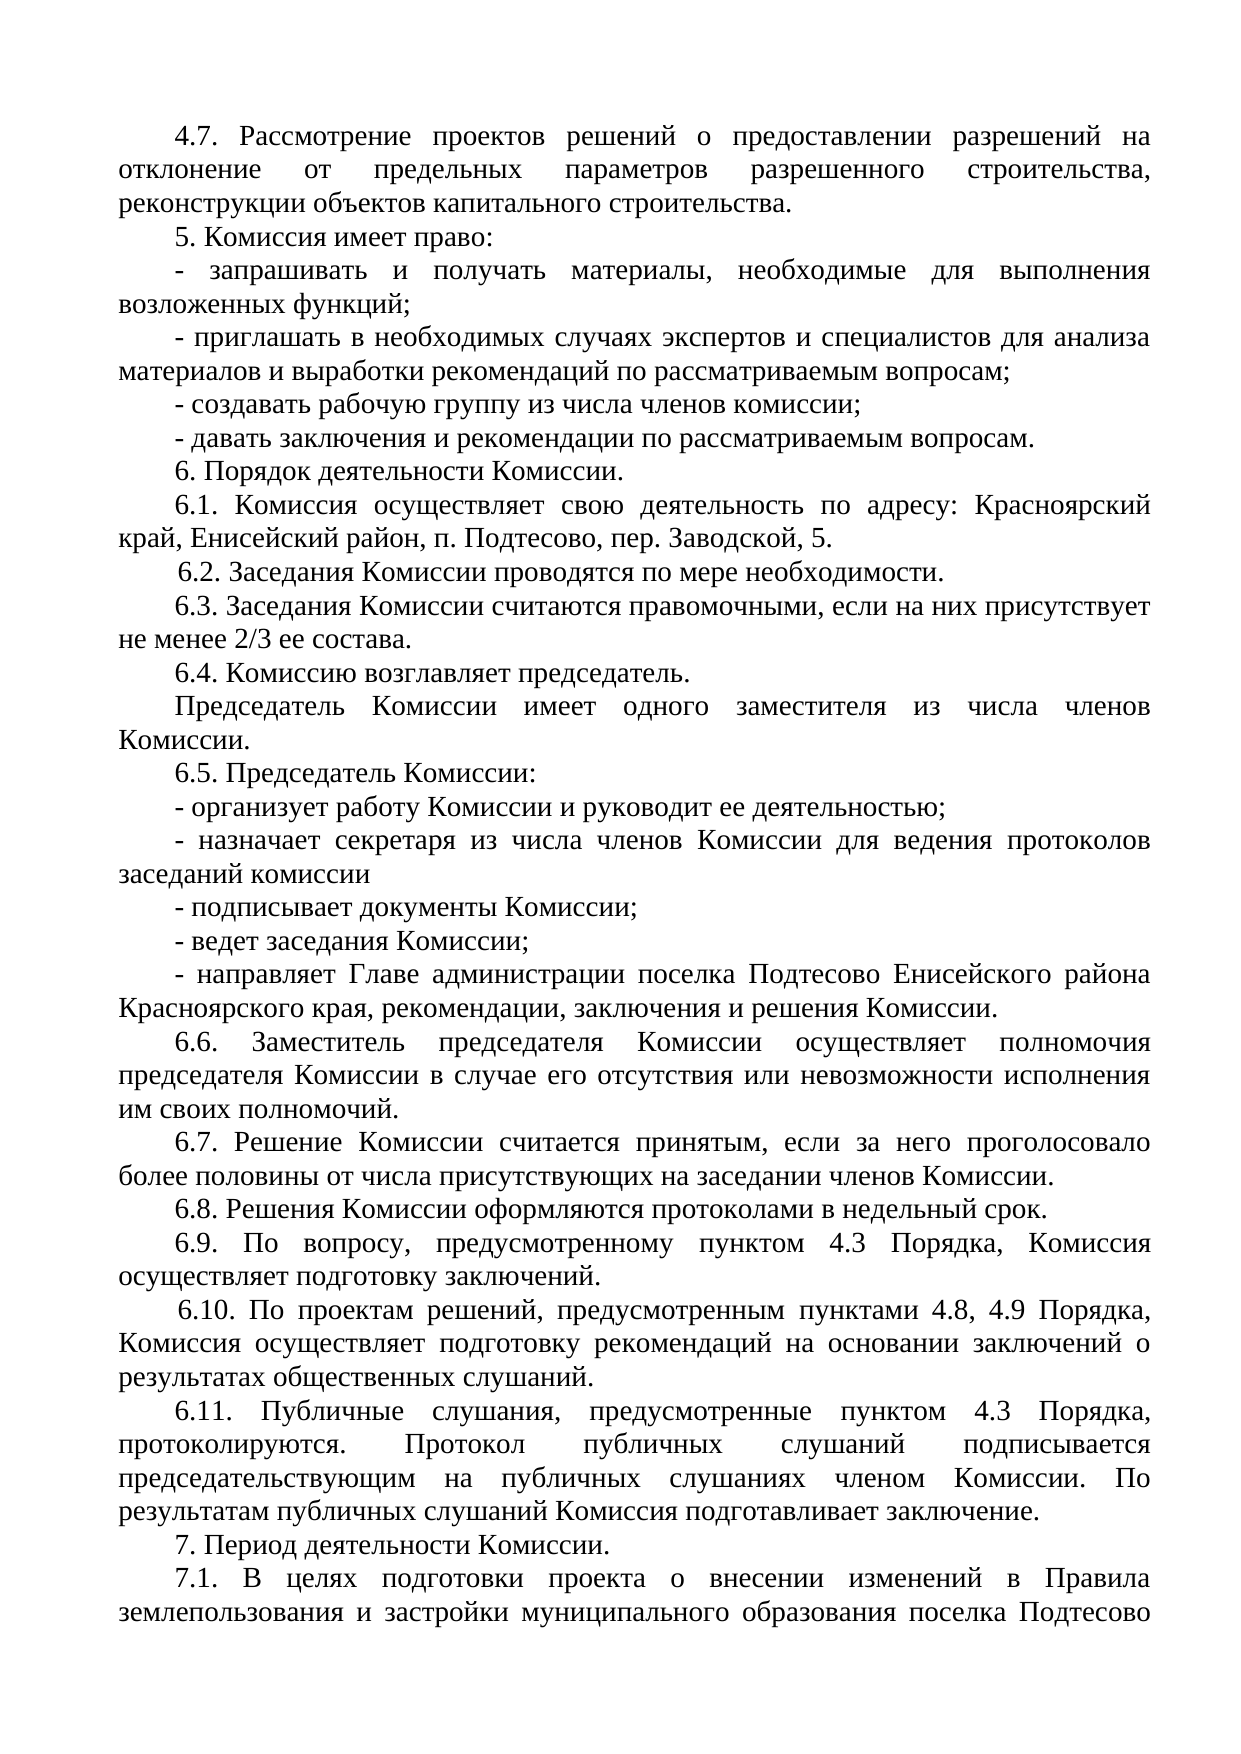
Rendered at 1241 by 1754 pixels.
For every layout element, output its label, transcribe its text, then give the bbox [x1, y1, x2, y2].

text - подписывает документы Комиссии; [118, 889, 1152, 923]
text 6.2. Заседания Комиссии проводятся по мере необходимости. [118, 554, 1152, 588]
text - ведет заседания Комиссии; [118, 923, 1152, 957]
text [118, 1560, 1152, 1627]
text - направляет Главе администрации поселка Подтесово Енисейского района Красноярского края, рекомендации, заключения и решения Комиссии. [118, 957, 1152, 1024]
text - приглашать в необходимых случаях экспертов и специалистов для анализа материалов и выработки рекомендаций по рассматриваемым вопросам; [118, 319, 1152, 386]
text - запрашивать и получать материалы, необходимые для выполнения возложенных функций; [118, 252, 1152, 319]
text 6.9. По вопросу, предусмотренному пунктом 4.3 Порядка, Комиссия осуществляет подготовку заключений. [118, 1225, 1152, 1292]
text - создавать рабочую группу из числа членов комиссии; [118, 386, 1152, 420]
text 6.3. Заседания Комиссии считаются правомочными, если на них присутствует не менее 2/3 ее состава. [118, 588, 1152, 655]
text 4.7. Рассмотрение проектов решений о предоставлении разрешений на отклонение от предельных параметров разрешенного строительства, реконструкции объектов капитального строительства. [118, 118, 1152, 219]
text - давать заключения и рекомендации по рассматриваемым вопросам. [118, 420, 1152, 453]
text 6. Порядок деятельности Комиссии. [118, 453, 1152, 487]
text 7. Период деятельности Комиссии. [118, 1527, 1152, 1560]
text 6.5. Председатель Комиссии: [118, 755, 1152, 789]
text - назначает секретаря из числа членов Комиссии для ведения протоколов заседаний комиссии [118, 822, 1152, 889]
text 6.7. Решение Комиссии считается принятым, если за него проголосовало более половины от числа присутствующих на заседании членов Комиссии. [118, 1124, 1152, 1191]
text - организует работу Комиссии и руководит ее деятельностью; [118, 789, 1152, 822]
text 6.4. Комиссию возглавляет председатель. [118, 655, 1152, 688]
text Председатель Комиссии имеет одного заместителя из числа членов Комиссии. [118, 688, 1152, 755]
text 6.6. Заместитель председателя Комиссии осуществляет полномочия председателя Комиссии в случае его отсутствия или невозможности исполнения им своих полномочий. [118, 1024, 1152, 1124]
text 6.8. Решения Комиссии оформляются протоколами в недельный срок. [118, 1191, 1152, 1225]
text 6.11. Публичные слушания, предусмотренные пунктом 4.3 Порядка, протоколируются. Протокол публичных слушаний подписывается председательствующим на публичных слушаниях членом Комиссии. По результатам публичных слушаний Комиссия подготавливает заключение. [118, 1393, 1152, 1527]
text 6.1. Комиссия осуществляет свою деятельность по адресу: Красноярский край, Енисейский район, п. Подтесово, пер. Заводской, 5. [118, 487, 1152, 554]
text 6.10. По проектам решений, предусмотренным пунктами 4.8, 4.9 Порядка, Комиссия осуществляет подготовку рекомендаций на основании заключений о результатах общественных слушаний. [118, 1292, 1152, 1393]
text 5. Комиссия имеет право: [118, 219, 1152, 252]
